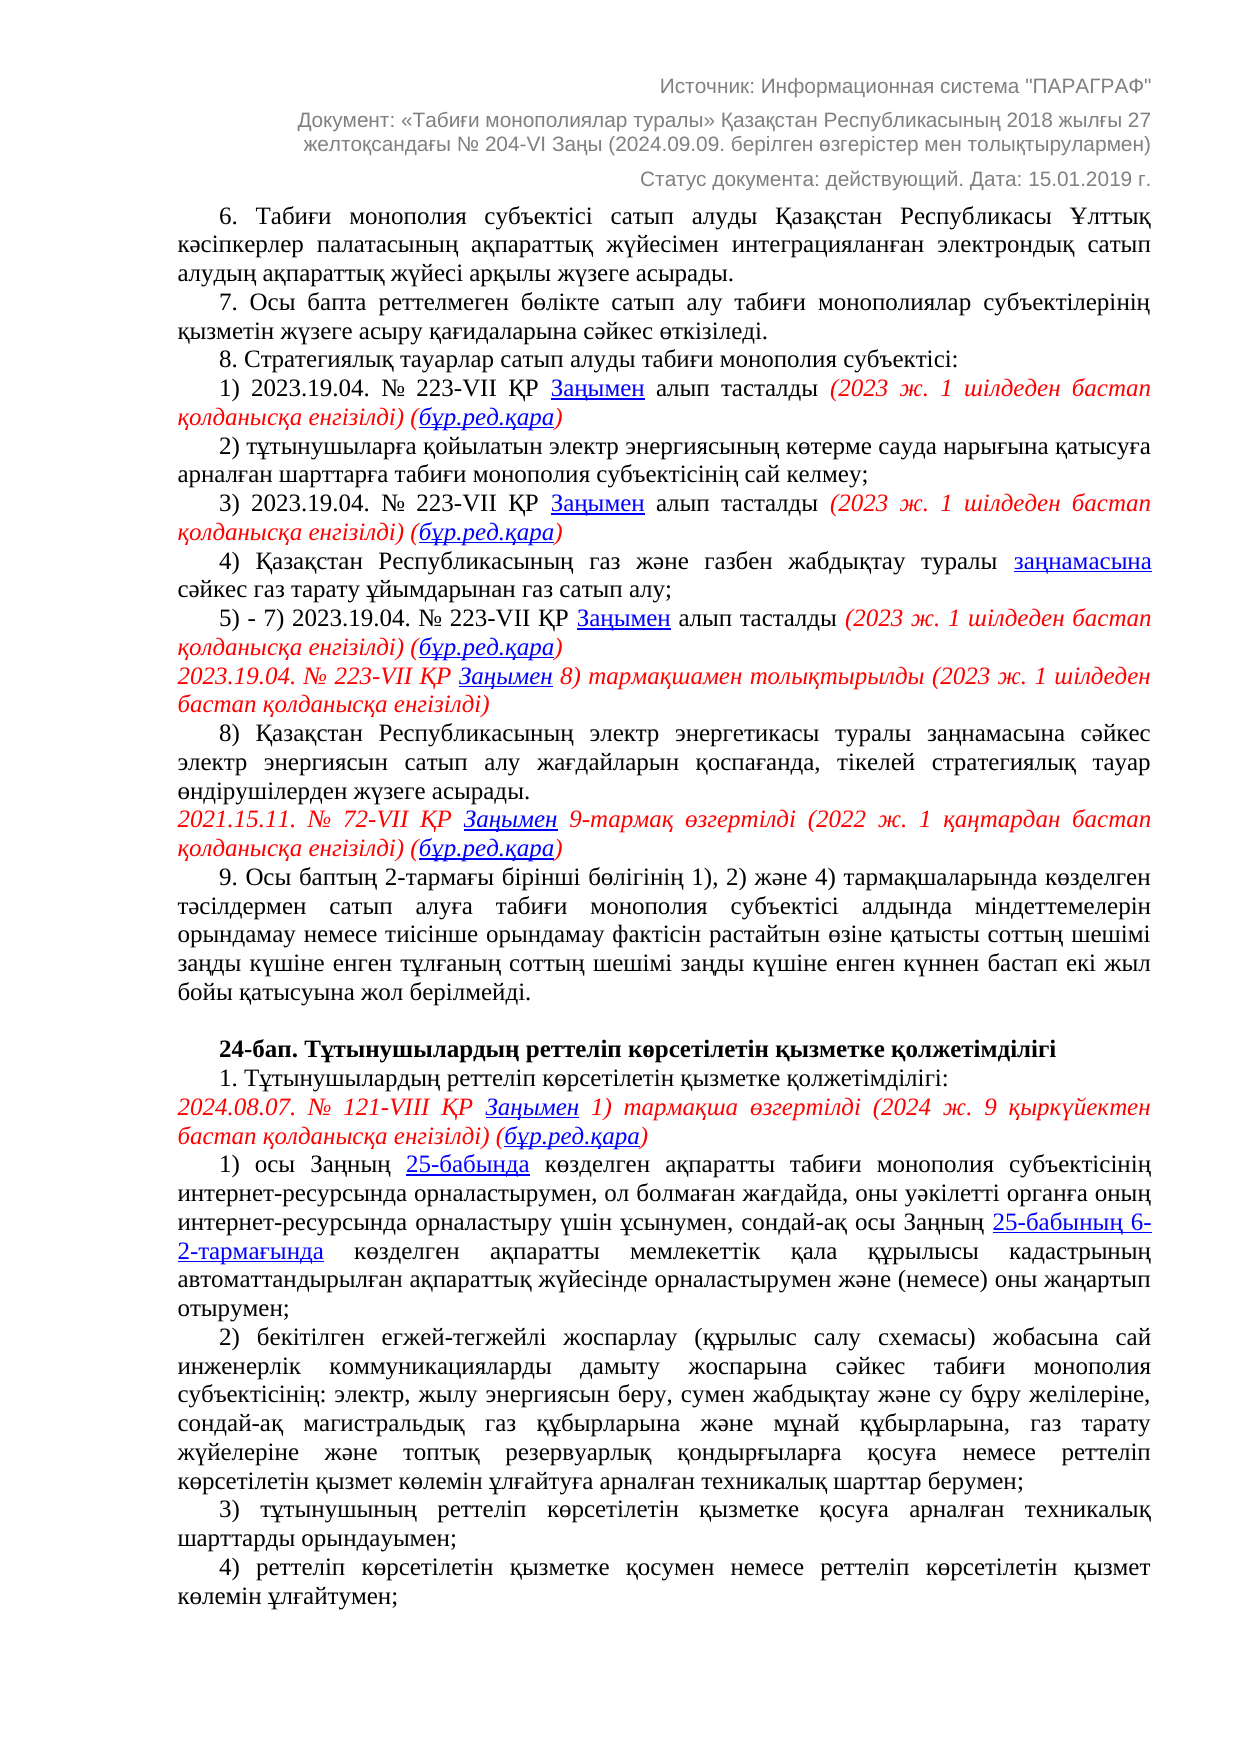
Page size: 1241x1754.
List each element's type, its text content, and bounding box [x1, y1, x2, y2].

text 8. Стратегиялық тауарлар сатып алуды табиғи монополия субъектiсi: [177, 344, 1152, 373]
text 24-бап. Тұтынушылардың реттеліп көрсетілетін қызметке қолжетімділігі [177, 1034, 1152, 1063]
text 1. Тұтынушылардың реттеліп көрсетілетін қызметке қолжетімділігі: [177, 1063, 1152, 1092]
text 9. Осы баптың 2-тармағы бірінші бөлігінің 1), 2) және 4) тармақшаларында көзделген тәсілдермен сатып алуға табиғи монополия субъектісі алдында міндеттемелерін орындамау немесе тиісінше орындамау фактісін растайтын өзіне қатысты соттың шешімі заңды күшіне енген тұлғаның соттың шешімі заңды күшіне енген күннен бастап екі жыл бойы қатысуына жол берілмейді. [177, 862, 1152, 1006]
text 7. Осы бапта реттелмеген бөлікте сатып алу табиғи монополиялар субъектілерінің қызметін жүзеге асыру қағидаларына сәйкес өткізіледі. [177, 287, 1152, 344]
text 2024.08.07. № 121-VІІІ ҚР Заңымен 1) тармақша өзгертілді (2024 ж. 9 қыркүйектен бастап қолданысқа енгізілді) (бұр.ред.қара) [177, 1092, 1152, 1149]
text 3) тұтынушының реттеліп көрсетілетін қызметке қосуға арналған техникалық шарттарды орындауымен; [177, 1494, 1152, 1552]
text 2023.19.04. № 223-VІІ ҚР Заңымен 8) тармақшамен толықтырылды (2023 ж. 1 шілдеден бастап қолданысқа енгізілді) [177, 661, 1152, 718]
text 3) 2023.19.04. № 223-VІІ ҚР Заңымен алып тасталды (2023 ж. 1 шілдеден бастап қолданысқа енгізілді) (бұр.ред.қара) [177, 488, 1152, 546]
text 4) Қазақстан Республикасының газ және газбен жабдықтау туралы заңнамасына сәйкес газ тарату ұйымдарынан газ сатып алу; [177, 546, 1152, 603]
text 8) Қазақстан Республикасының электр энергетикасы туралы заңнамасына сәйкес электр энергиясын сатып алу жағдайларын қоспағанда, тікелей стратегиялық тауар өндірушілерден жүзеге асырады. [177, 718, 1152, 804]
text 6. Табиғи монополия субъектісі сатып алуды Қазақстан Республикасы Ұлттық кәсіпкерлер палатасының ақпараттық жүйесімен интеграцияланған электрондық сатып алудың ақпараттық жүйесі арқылы жүзеге асырады. [177, 201, 1152, 287]
text 2) бекітілген егжей-тегжейлі жоспарлау (құрылыс салу схемасы) жобасына сай инженерлік коммуникацияларды дамыту жоспарына сәйкес табиғи монополия субъектісінің: электр, жылу энергиясын беру, сумен жабдықтау және су бұру желілеріне, сондай-ақ магистральдық газ құбырларына және мұнай құбырларына, газ тарату жүйелеріне және топтық резервуарлық қондырғыларға қосуға немесе реттеліп көрсетілетін қызмет көлемін ұлғайтуға арналған техникалық шарттар берумен; [177, 1322, 1152, 1494]
text 1) осы Заңның 25-бабында көзделген ақпаратты табиғи монополия субъектісінің интернет-ресурсында орналастырумен, ол болмаған жағдайда, оны уәкілетті органға оның интернет-ресурсында орналастыру үшін ұсынумен, сондай-ақ осы Заңның 25-бабының 6-2-тармағында көзделген ақпаратты мемлекеттік қала құрылысы кадастрының автоматтандырылған ақпараттық жүйесінде орналастырумен және (немесе) оны жаңартып отырумен; [177, 1149, 1152, 1322]
text 2) тұтынушыларға қойылатын электр энергиясының көтерме сауда нарығына қатысуға арналған шарттарға табиғи монополия субъектісінің сай келмеу; [177, 431, 1152, 488]
text 1) 2023.19.04. № 223-VІІ ҚР Заңымен алып тасталды (2023 ж. 1 шілдеден бастап қолданысқа енгізілді) (бұр.ред.қара) [177, 373, 1152, 431]
text 2021.15.11. № 72-VII ҚР Заңымен 9-тармақ өзгертілді (2022 ж. 1 қаңтардан бастап қолданысқа енгізілді) (бұр.ред.қара) [177, 804, 1152, 862]
text 5) - 7) 2023.19.04. № 223-VІІ ҚР Заңымен алып тасталды (2023 ж. 1 шілдеден бастап қолданысқа енгізілді) (бұр.ред.қара) [177, 603, 1152, 661]
text 4) реттеліп көрсетілетін қызметке қосумен немесе реттеліп көрсетілетін қызмет көлемін ұлғайтумен; [177, 1552, 1152, 1609]
